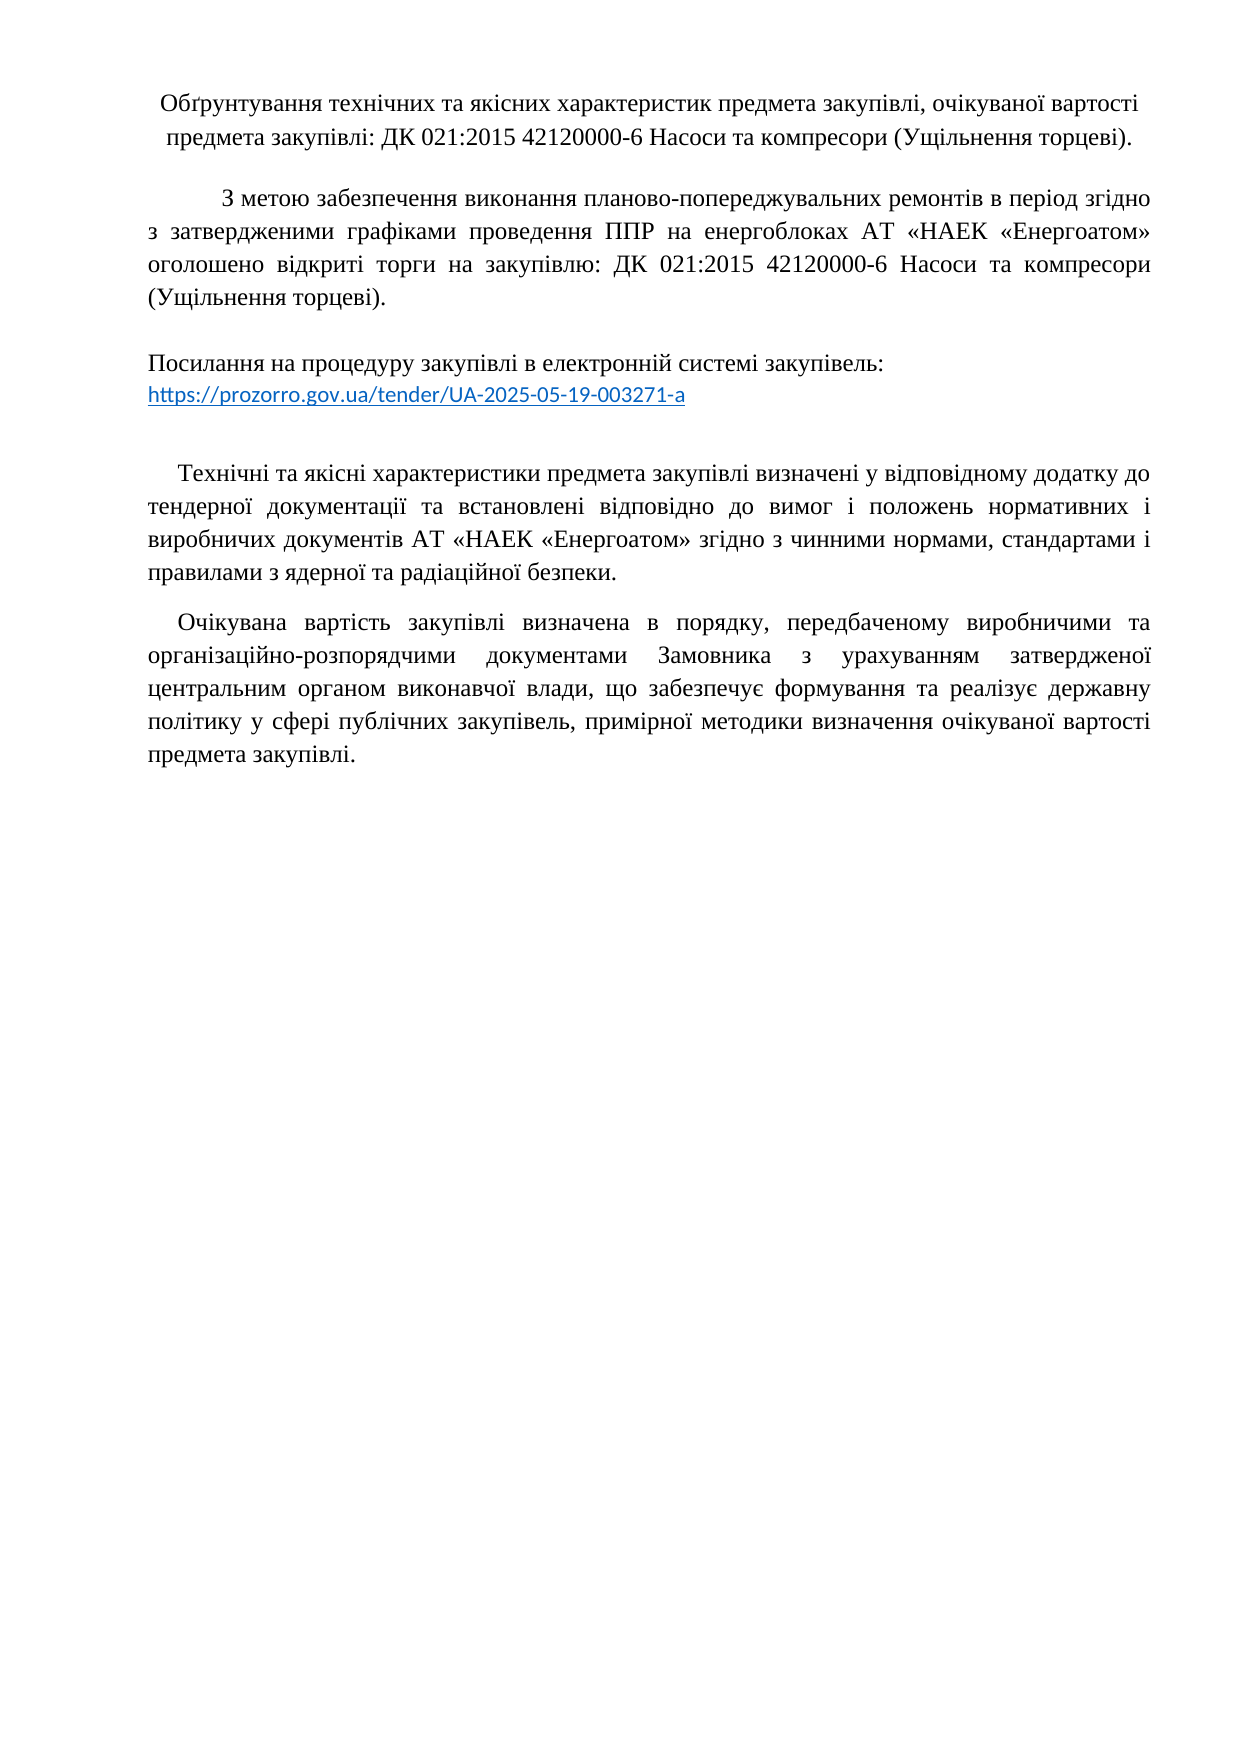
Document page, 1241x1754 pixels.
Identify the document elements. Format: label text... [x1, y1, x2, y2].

text Обґрунтування технічних та якісних характеристик предмета закупівлі, очікуваної вартості предмета закупівлі: ДК 021:2015 42120000-6 Насоси та компресори (Ущільнення торцеві). [148, 88, 1152, 150]
text Технічні та якісні характеристики предмета закупівлі визначені у відповідному додатку до тендерної документації та встановлені відповідно до вимог і положень нормативних і виробничих документів АТ «НАЕК «Енергоатом» згідно з чинними нормами, стандартами і правилами з ядерної та радіаційної безпеки. [148, 458, 1152, 586]
text З метою забезпечення виконання планово-попереджувальних ремонтів в період згідно з затвердженими графіками проведення ППР на енергоблоках АТ «НАЕК «Енергоатом» оголошено відкриті торги на закупівлю: ДК 021:2015 42120000-6 Насоси та компресори (Ущільнення торцеві). [148, 183, 1152, 311]
text Очікувана вартість закупівлі визначена в порядку, передбаченому виробничими та організаційно-розпорядчими документами Замовника з урахуванням затвердженої центральним органом виконавчої влади, що забезпечує формування та реалізує державну політику у сфері публічних закупівель, примірної методики визначення очікуваної вартості предмета закупівлі. [148, 607, 1152, 768]
text https://prozorro.gov.ua/tender/UA-2025-05-19-003271-a [148, 381, 1152, 409]
text Посилання на процедуру закупівлі в електронній системі закупівель: [148, 348, 1152, 376]
